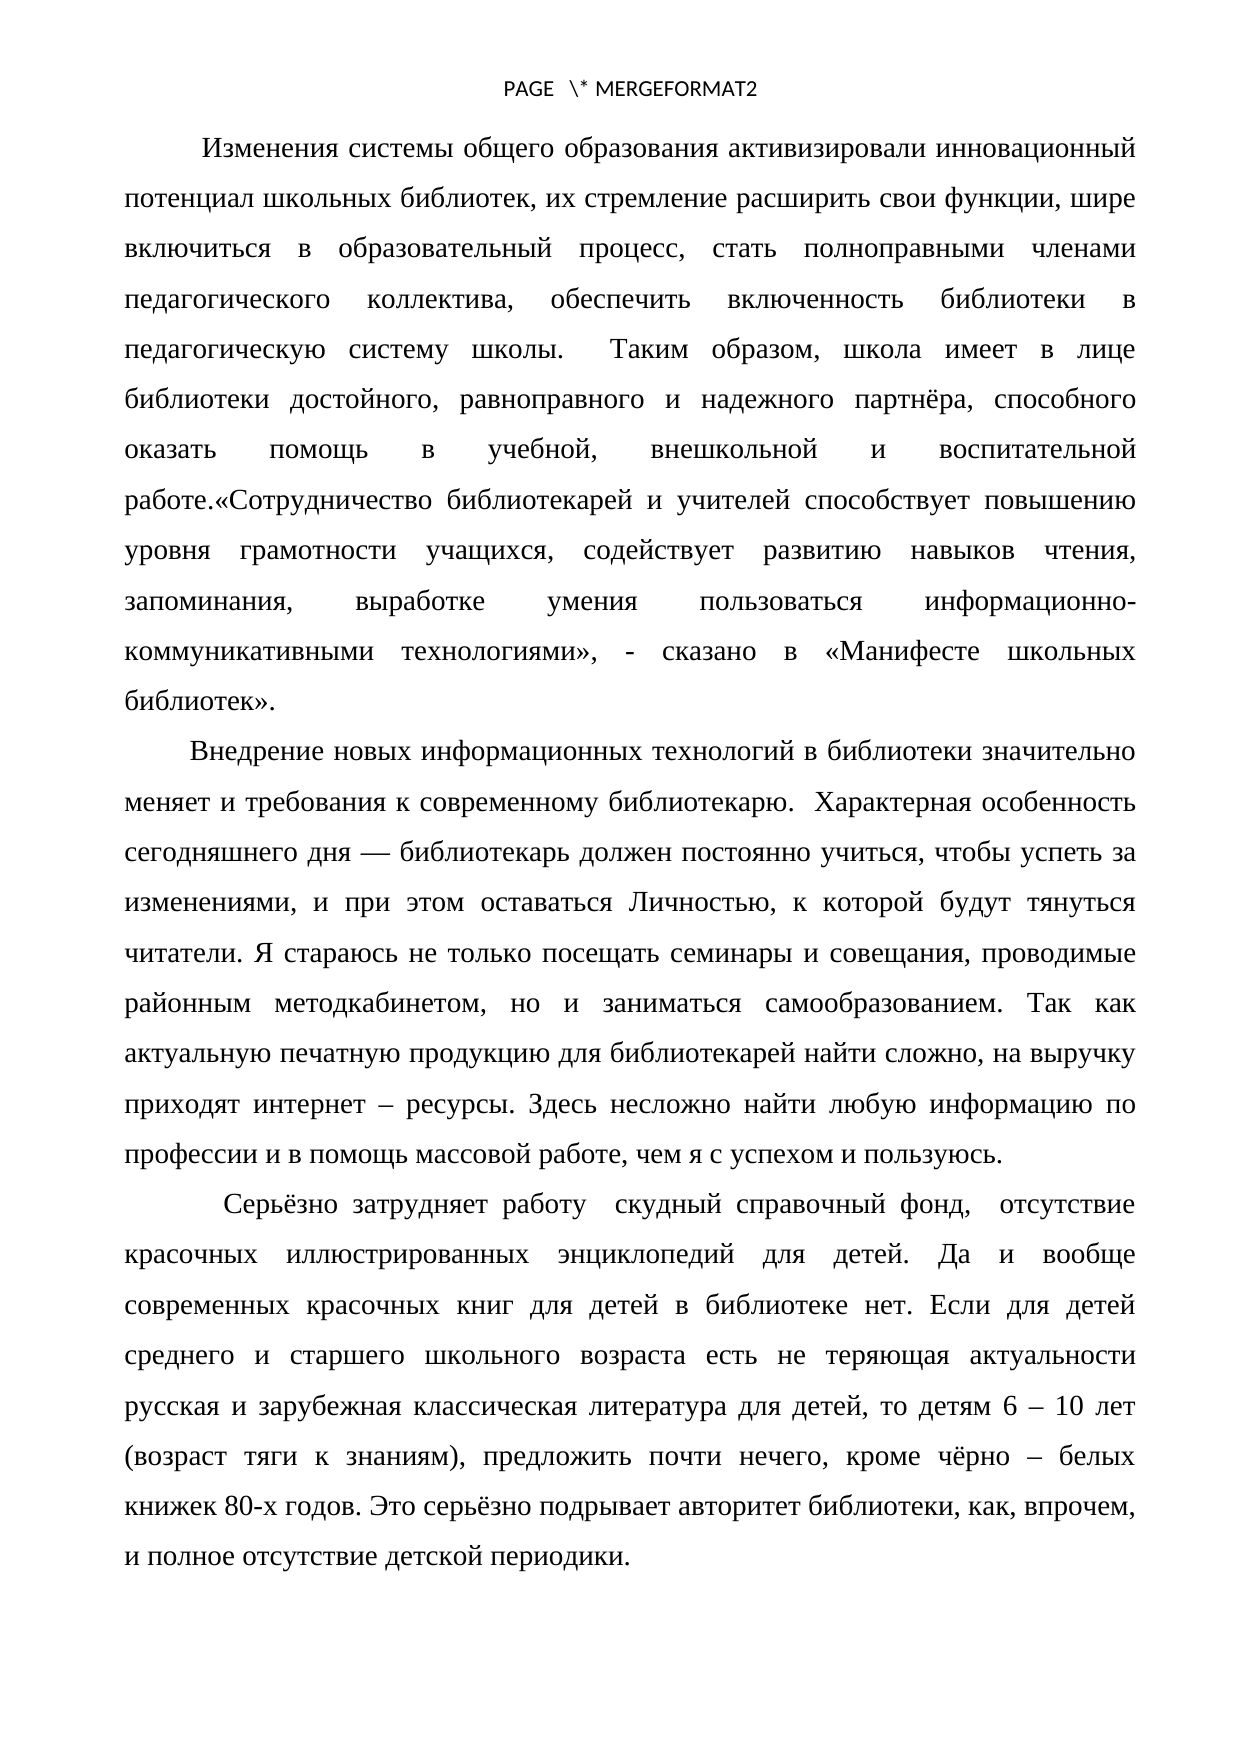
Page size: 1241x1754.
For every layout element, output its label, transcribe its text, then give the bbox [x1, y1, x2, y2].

text Изменения системы общего образования активизировали инновационный потенциал школьных библиотек, их стремление расширить свои функции, шире включиться в образовательный процесс, стать полноправными членами педагогического коллектива, обеспечить включенность библиотеки в педагогическую систему школы. Таким образом, школа имеет в лице библиотеки достойного, равноправного и надежного партнёра, способного оказать помощь в учебной, внешкольной и воспитательной работе.«Сотрудничество библиотекарей и учителей способствует повышению уровня грамотности учащихся, содействует развитию навыков чтения, запоминания, выработке умения пользоваться информационно-коммуникативными технологиями», - сказано в «Манифесте школьных библиотек». [124, 130, 1137, 717]
text Серьёзно затрудняет работу скудный справочный фонд, отсутствие красочных иллюстрированных энциклопедий для детей. Да и вообще современных красочных книг для детей в библиотеке нет. Если для детей среднего и старшего школьного возраста есть не теряющая актуальности русская и зарубежная классическая литература для детей, то детям 6 – 10 лет (возраст тяги к знаниям), предложить почти нечего, кроме чёрно – белых книжек 80-х годов. Это серьёзно подрывает авторитет библиотеки, как, впрочем, и полное отсутствие детской периодики. [124, 1186, 1137, 1572]
text Внедрение новых информационных технологий в библиотеки значительно меняет и требования к современному библиотекарю. Характерная особенность сегодняшнего дня — библиотекарь должен постоянно учиться, чтобы успеть за изменениями, и при этом оставаться Личностью, к которой будут тянуться читатели. Я стараюсь не только посещать семинары и совещания, проводимые районным методкабинетом, но и заниматься самообразованием. Так как актуальную печатную продукцию для библиотекарей найти сложно, на выручку приходят интернет – ресурсы. Здесь несложно найти любую информацию по профессии и в помощь массовой работе, чем я с успехом и пользуюсь. [124, 733, 1137, 1169]
